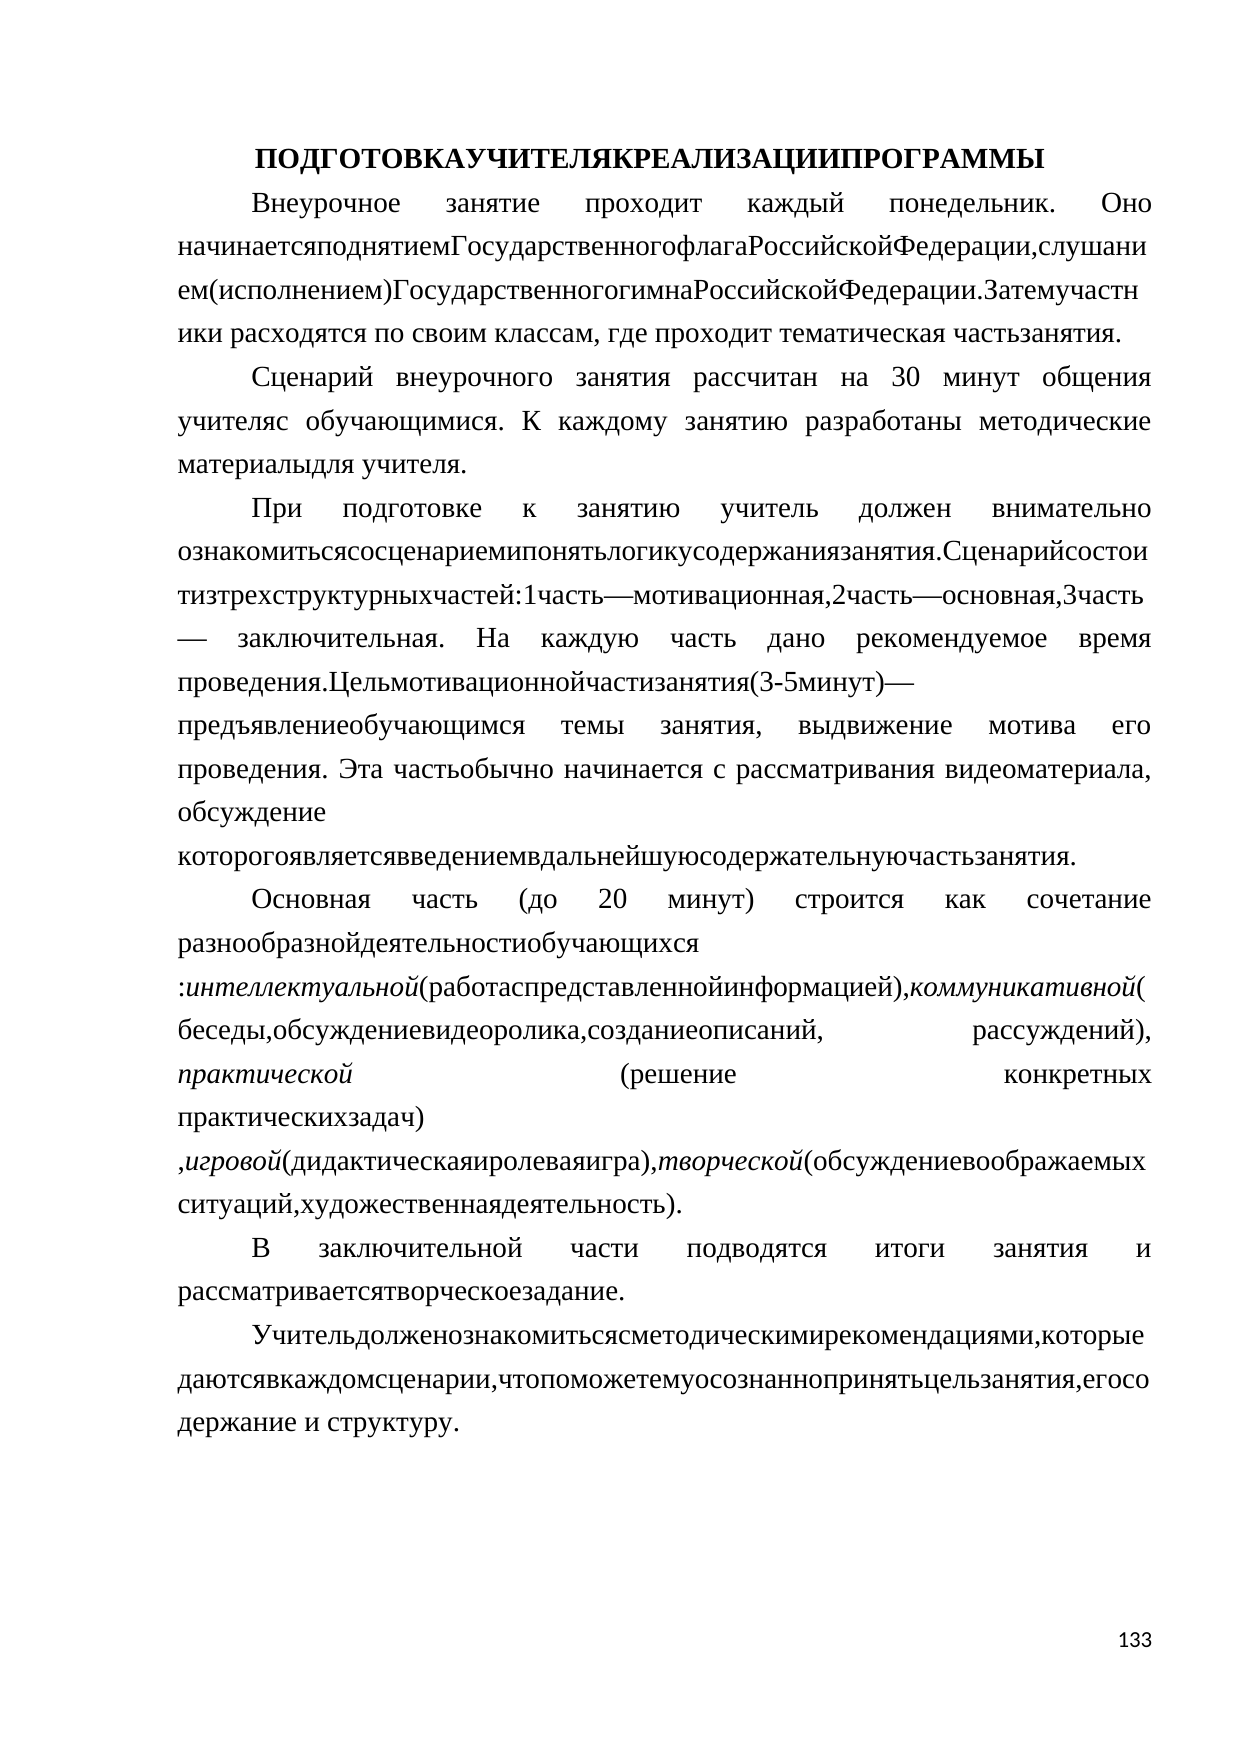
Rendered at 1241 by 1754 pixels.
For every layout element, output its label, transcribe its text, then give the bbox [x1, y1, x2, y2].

text Сценарий внеурочного занятия рассчитан на 30 минут общения учителяс обучающимися. К каждому занятию разработаны методические материалыдля учителя. [177, 359, 1152, 480]
text Внеурочное занятие проходит каждый понедельник. Оно начинаетсяподнятиемГосударственногофлагаРоссийскойФедерации,слушанием(исполнением)ГосударственногогимнаРоссийскойФедерации.Затемучастники расходятся по своим классам, где проходит тематическая частьзанятия. [177, 185, 1152, 349]
subtitle ПОДГОТОВКАУЧИТЕЛЯКРЕАЛИЗАЦИИПРОГРАММЫ [254, 141, 1163, 174]
text В заключительной части подводятся итоги занятия и рассматриваетсятворческоезадание. [177, 1230, 1152, 1307]
text При подготовке к занятию учитель должен внимательно ознакомитьсясосценариемипонятьлогикусодержаниязанятия.Сценарийсостоитизтрехструктурныхчастей:1часть—мотивационная,2часть—основная,3часть [177, 490, 1152, 610]
text Учительдолженознакомитьсясметодическимирекомендациями,которыедаютсявкаждомсценарии,чтопоможетемуосознаннопринятьцельзанятия,егосодержание и структуру. [177, 1317, 1152, 1438]
text — заключительная. На каждую часть дано рекомендуемое время проведения.Цельмотивационнойчастизанятия(3-5минут)—предъявлениеобучающимся темы занятия, выдвижение мотива его проведения. Эта частьобычно начинается с рассматривания видеоматериала, обсуждение которогоявляетсявведениемвдальнейшуюсодержательнуючастьзанятия. [177, 620, 1152, 872]
text Основная часть (до 20 минут) строится как сочетание разнообразнойдеятельностиобучающихся:интеллектуальной(работаспредставленнойинформацией),коммуникативной(беседы,обсуждениевидеоролика,созданиеописаний, рассуждений), практической (решение конкретных практическихзадач),игровой(дидактическаяиролеваяигра),творческой(обсуждениевоображаемых ситуаций,художественнаядеятельность). [177, 882, 1152, 1220]
